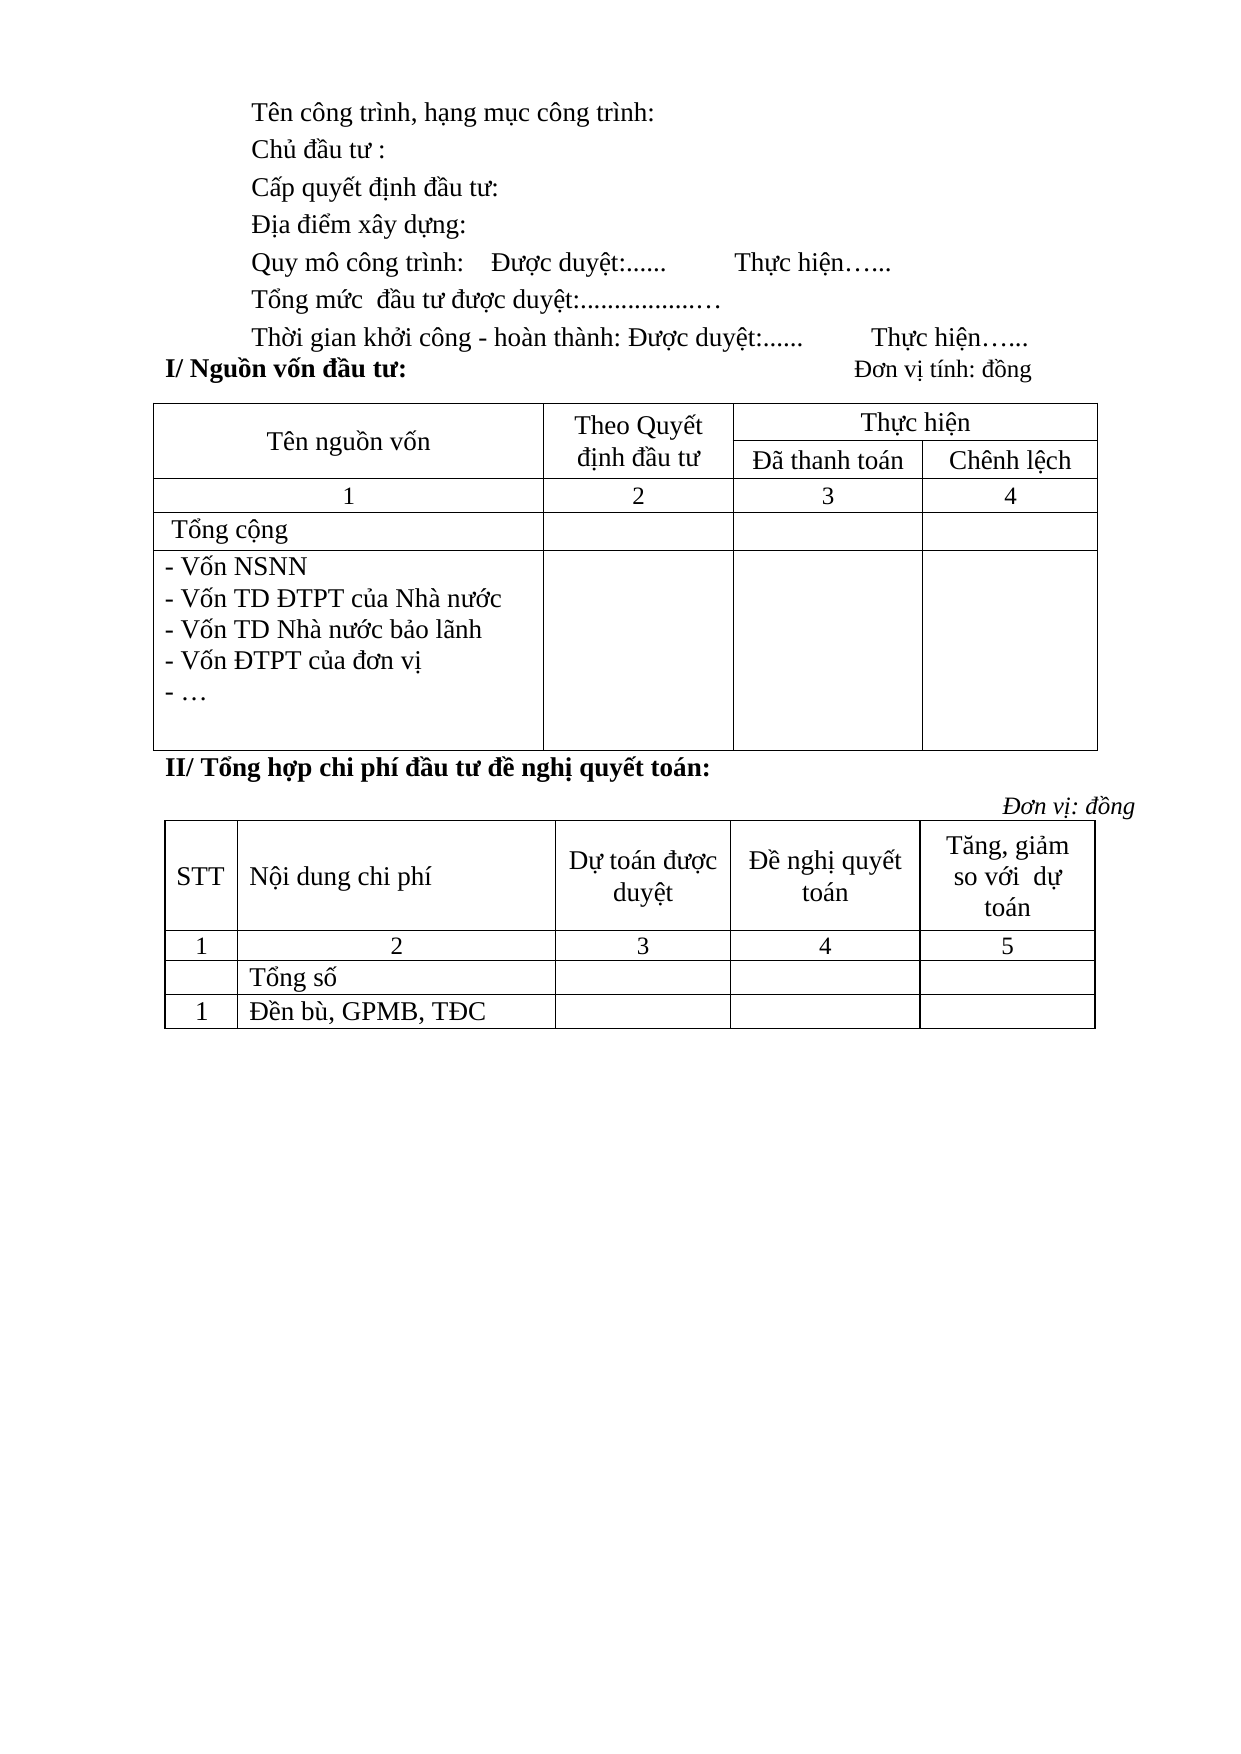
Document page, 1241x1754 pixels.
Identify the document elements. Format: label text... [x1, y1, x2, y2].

table_cell Tổng số [238, 961, 555, 994]
table_cell [921, 961, 1094, 994]
table_cell Đã thanh toán [734, 441, 922, 478]
table_cell [923, 551, 1097, 750]
table_cell 2 [544, 479, 733, 512]
table_cell [921, 995, 1094, 1028]
table_header Tên nguồn vốn [154, 404, 543, 478]
table_cell 5 [921, 931, 1094, 960]
table_cell 1 [166, 995, 237, 1028]
table_header Tăng, giảm so với dự toán [921, 821, 1094, 930]
table_cell [166, 961, 237, 994]
table_cell Tổng cộng [154, 513, 543, 549]
table_cell [731, 961, 919, 994]
text Đơn vị: đồng [165, 782, 1135, 820]
table_cell [731, 995, 919, 1028]
table_header Thực hiện [734, 404, 1097, 440]
table_cell - Vốn NSNN - Vốn TD ĐTPT của Nhà nước - Vốn TD Nhà nước bảo lãnh - Vốn ĐTPT của đơn vị - … [154, 551, 543, 750]
table_cell 4 [731, 931, 919, 960]
table_cell 4 [923, 479, 1097, 512]
text I/ Nguồn vốn đầu tư: Đơn vị tính: đồng [165, 352, 1135, 383]
table_header STT [166, 821, 237, 930]
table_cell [165, 90, 1106, 352]
table_cell 2 [238, 931, 555, 960]
table_cell Chênh lệch [923, 441, 1097, 478]
table_header Theo Quyết định đầu tư [544, 404, 733, 478]
table_cell Đền bù, GPMB, TĐC [238, 995, 555, 1028]
table_cell [544, 513, 733, 549]
table_header Dự toán được duyệt [556, 821, 730, 930]
table_cell 1 [154, 479, 543, 512]
table_header Nội dung chi phí [238, 821, 555, 930]
table_cell [734, 513, 922, 549]
table_header Đề nghị quyết toán [731, 821, 919, 930]
table_cell [544, 551, 733, 750]
text II/ Tổng hợp chi phí đầu tư đề nghị quyết toán: [165, 414, 1135, 782]
table_cell 3 [734, 479, 922, 512]
table_cell [556, 961, 730, 994]
table_cell [556, 995, 730, 1028]
table_cell 3 [556, 931, 730, 960]
table_cell [734, 551, 922, 750]
table_cell [923, 513, 1097, 549]
table_cell 1 [166, 931, 237, 960]
